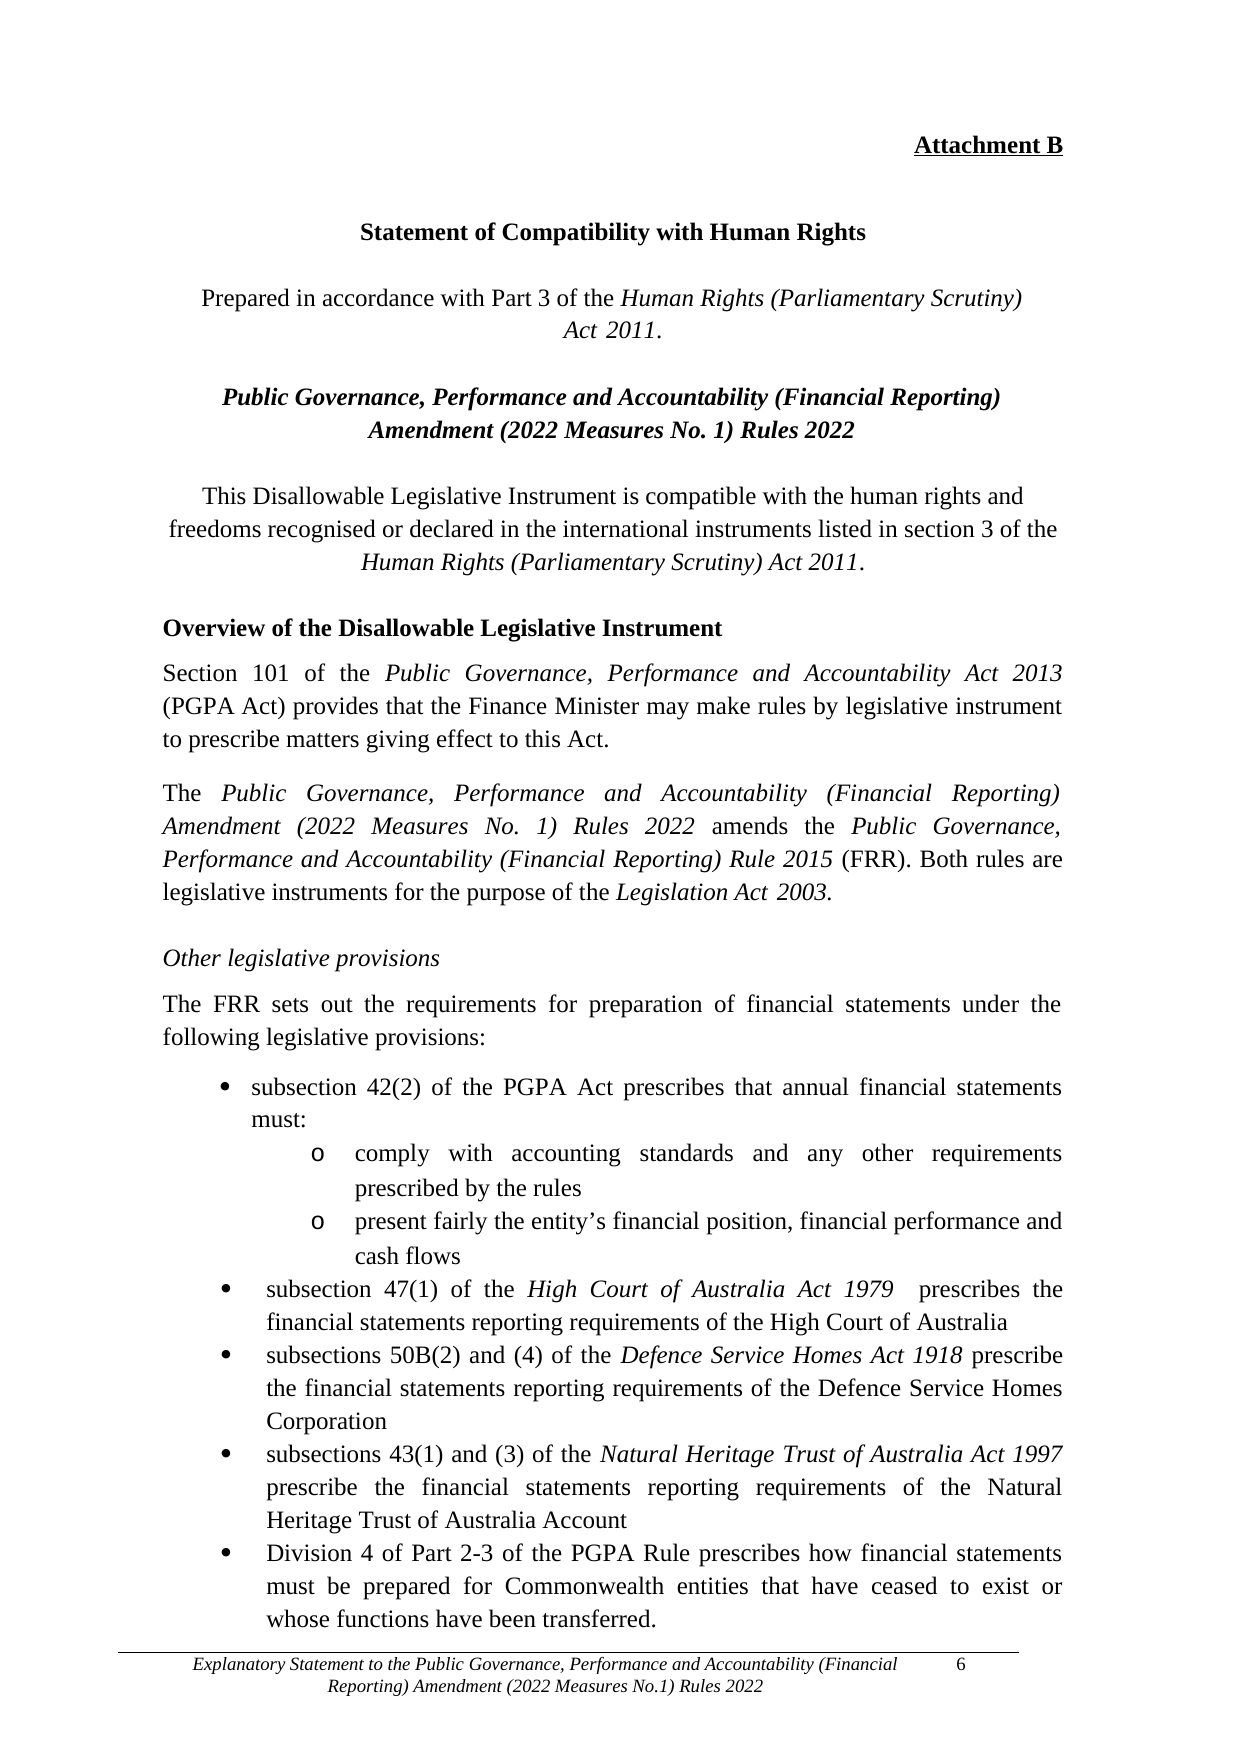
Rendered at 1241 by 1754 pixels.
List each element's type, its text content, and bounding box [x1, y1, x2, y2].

text The Public Governance, Performance and Accountability (Financial Reporting) Amendment (2022 Measures No. 1) Rules 2022 amends the Public Governance, Performance and Accountability (Financial Reporting) Rule 2015 (FRR). Both rules are legislative instruments for the purpose of the Legislation Act 2003. [162, 778, 1063, 906]
text This Disallowable Legislative Instrument is compatible with the human rights and freedoms recognised or declared in the international instruments listed in section 3 of the Human Rights (Parliamentary Scrutiny) Act 2011. [162, 481, 1063, 576]
list present fairly the entity’s financial position, financial performance and cash flows [310, 1206, 1063, 1269]
list subsections 50B(2) and (4) of the Defence Service Homes Act 1918 prescribe the financial statements reporting requirements of the Defence Service Homes Corporation [222, 1340, 1063, 1435]
text Public Governance, Performance and Accountability (Financial Reporting) Amendment (2022 Measures No. 1) Rules 2022 [162, 382, 1063, 443]
list subsection 42(2) of the PGPA Act prescribes that annual financial statements must: [221, 1072, 1063, 1133]
text Section 101 of the Public Governance, Performance and Accountability Act 2013 (PGPA Act) provides that the Finance Minister may make rules by legislative instrument to prescribe matters giving effect to this Act. [162, 658, 1063, 753]
list Attachment B [162, 130, 1063, 158]
text Prepared in accordance with Part 3 of the Human Rights (Parliamentary Scrutiny) Act 2011. [162, 283, 1063, 344]
list Division 4 of Part 2-3 of the PGPA Rule prescribes how financial statements must be prepared for Commonwealth entities that have ceased to exist or whose functions have been transferred. [222, 1538, 1063, 1633]
text The FRR sets out the requirements for preparation of financial statements under the following legislative provisions: [162, 989, 1063, 1051]
list comply with accounting standards and any other requirements prescribed by the rules [310, 1138, 1063, 1201]
text Overview of the Disallowable Legislative Instrument [162, 613, 1063, 642]
list subsections 43(1) and (3) of the Natural Heritage Trust of Australia Act 1997 prescribe the financial statements reporting requirements of the Natural Heritage Trust of Australia Account [222, 1439, 1063, 1534]
text Other legislative provisions [162, 943, 1063, 972]
text Statement of Compatibility with Human Rights [162, 217, 1063, 245]
list subsection 47(1) of the High Court of Australia Act 1979 prescribes the financial statements reporting requirements of the High Court of Australia [222, 1274, 1063, 1336]
